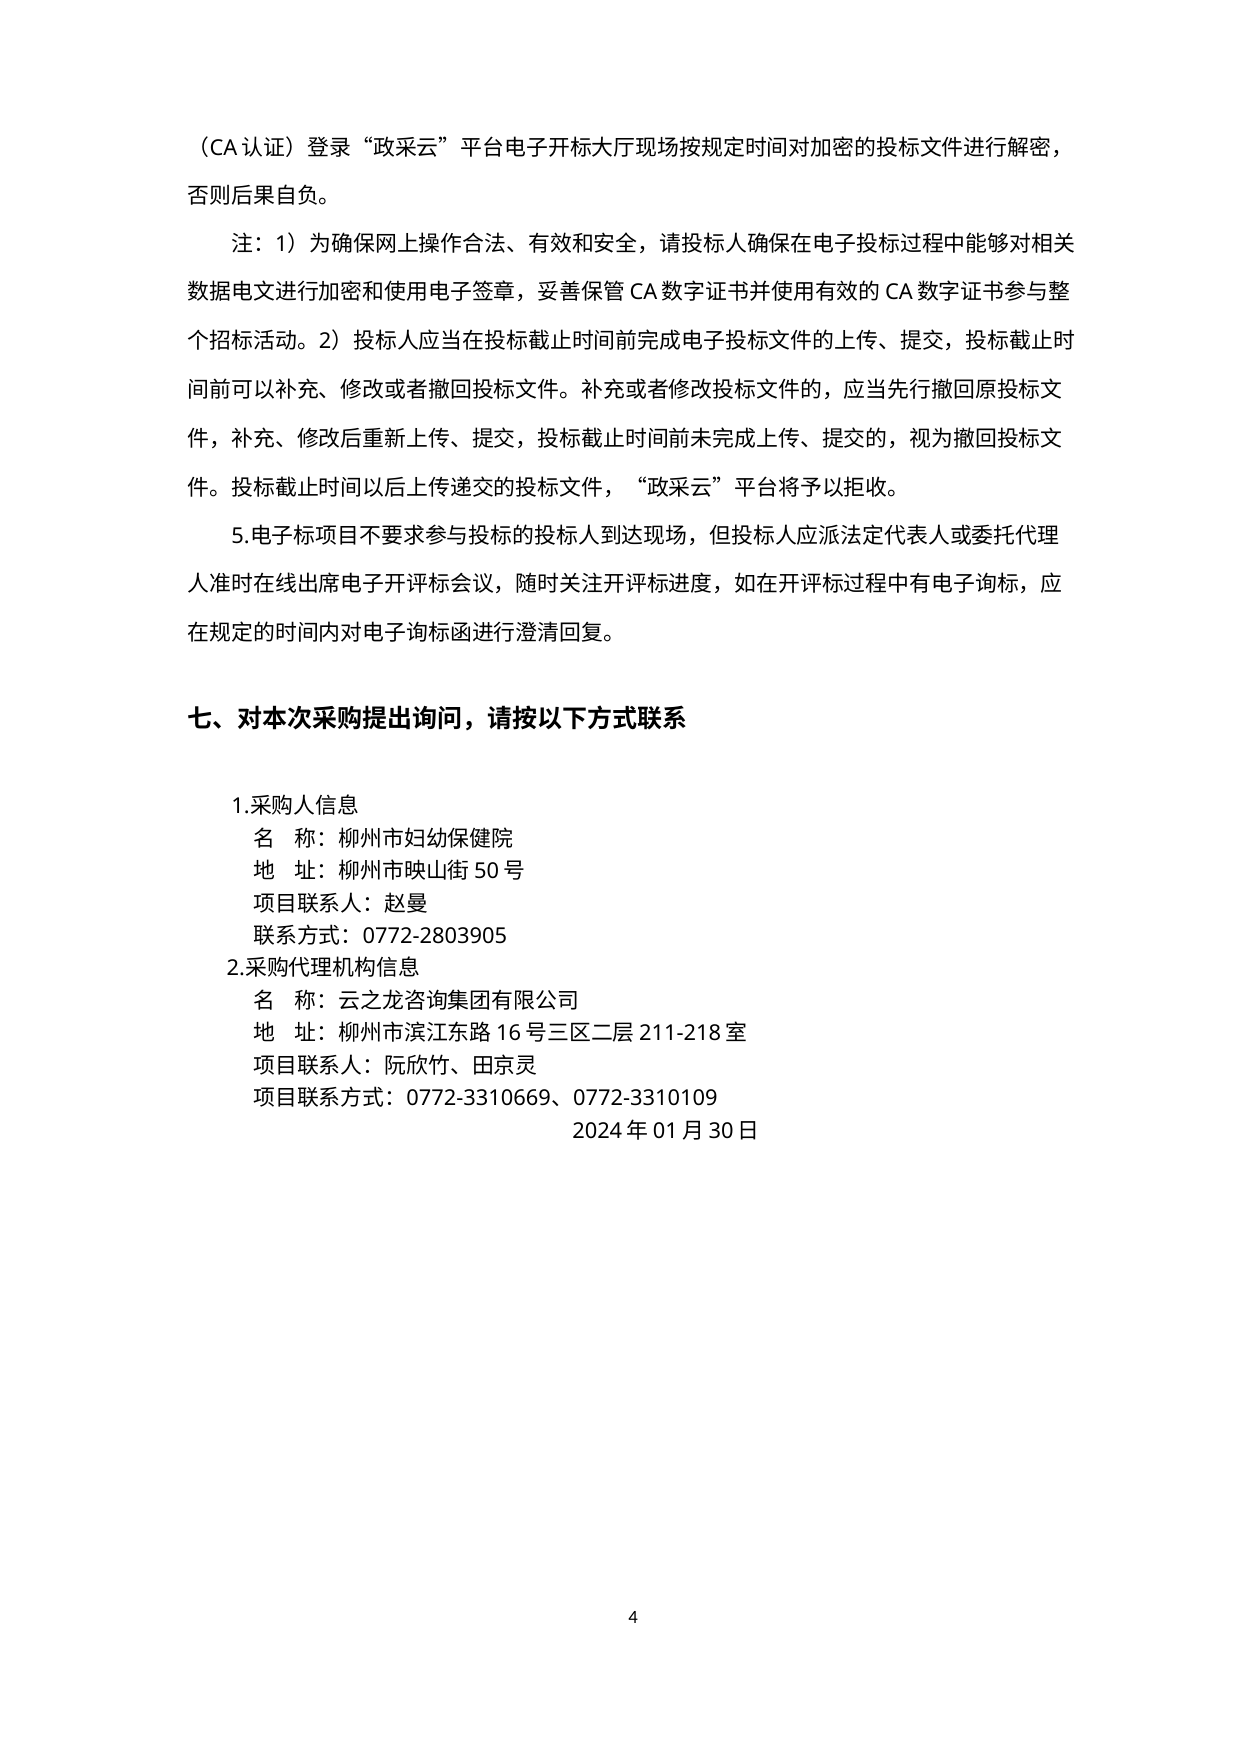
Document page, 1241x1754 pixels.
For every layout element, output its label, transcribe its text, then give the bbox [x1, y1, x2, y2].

text 项目联系人：阮欣竹、田京灵 [187, 1048, 1078, 1080]
text 2024年01月30日 [187, 1113, 1078, 1145]
text 注：1）为确保网上操作合法、有效和安全，请投标人确保在电子投标过程中能够对相关数据电文进行加密和使用电子签章，妥善保管CA数字证书并使用有效的CA数字证书参与整个招标活动。2）投标人应当在投标截止时间前完成电子投标文件的上传、提交，投标截止时间前可以补充、修改或者撤回投标文件。补充或者修改投标文件的，应当先行撤回原投标文件，补充、修改后重新上传、提交，投标截止时间前未完成上传、提交的，视为撤回投标文件。投标截止时间以后上传递交的投标文件，“政采云”平台将予以拒收。 [187, 225, 1078, 502]
text 地 址：柳州市滨江东路16号三区二层211-218室 [187, 1015, 1078, 1048]
text 联系方式：0772-2803905 [187, 918, 1078, 950]
text 名 称：柳州市妇幼保健院 [187, 820, 1078, 853]
text 七、对本次采购提出询问，请按以下方式联系 [187, 684, 1078, 749]
text 项目联系人：赵曼 [187, 885, 1078, 918]
text 名 称：云之龙咨询集团有限公司 [187, 983, 1078, 1015]
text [187, 130, 1078, 209]
text 2.采购代理机构信息 [226, 950, 1078, 983]
text 地 址：柳州市映山街50号 [187, 853, 1078, 885]
text 1.采购人信息 [187, 788, 1078, 820]
text 人准时在线出席电子开评标会议，随时关注开评标进度，如在开评标过程中有电子询标，应在规定的时间内对电子询标函进行澄清回复。 [187, 566, 1078, 647]
text 项目联系方式：0772-3310669、0772-3310109 [187, 1080, 1078, 1113]
text 5.电子标项目不要求参与投标的投标人到达现场，但投标人应派法定代表人或委托代理 [187, 517, 1078, 550]
